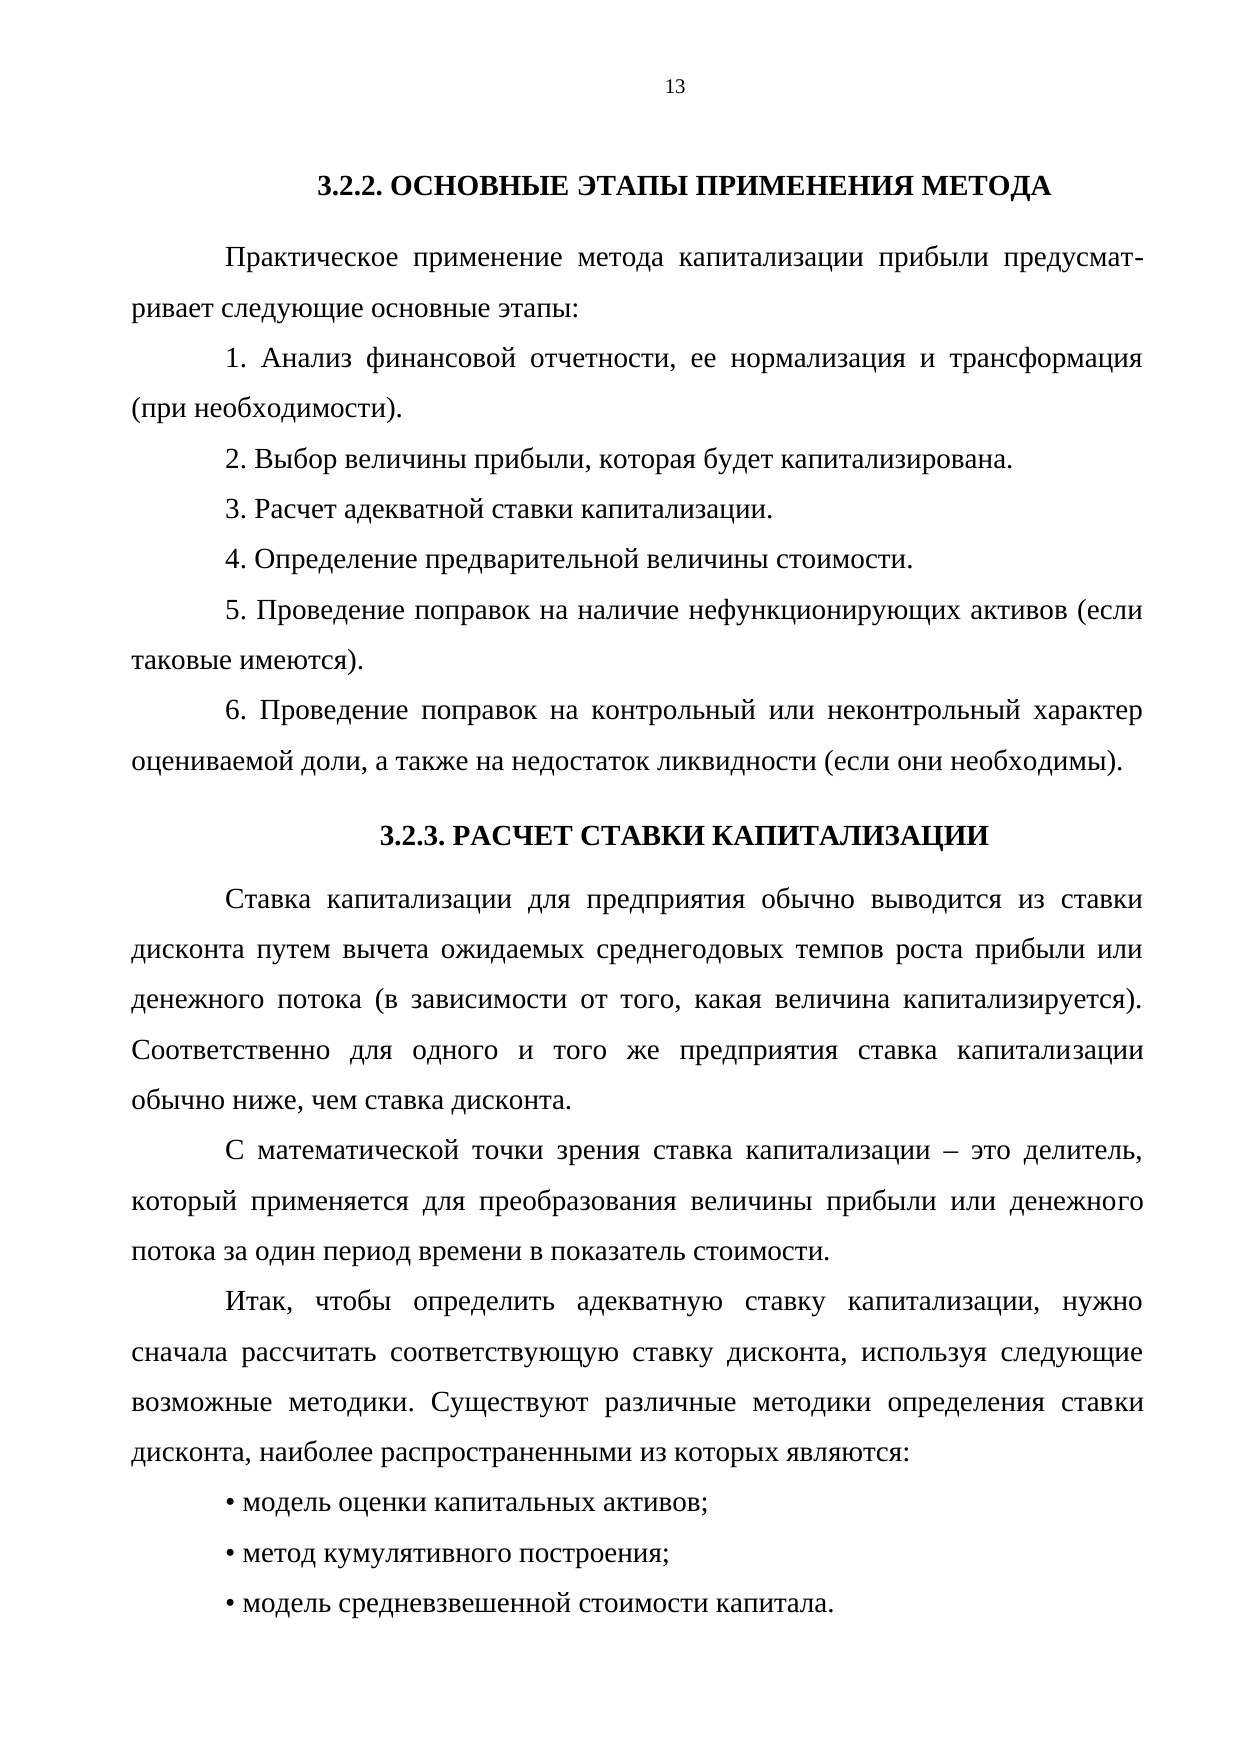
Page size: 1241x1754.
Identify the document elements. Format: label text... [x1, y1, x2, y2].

text Ставка капитализации для предприятия обычно выводится из ставки дисконта путем вычета ожидаемых среднегодовых темпов роста прибыли или денежного потока (в зависимости от того, какая величина капитализируется). Соответственно для одного и того же предприятия ставка капитализации обычно ниже, чем ставка дисконта. [131, 881, 1144, 1116]
text С математической точки зрения ставка капитализации – это делитель, который применяется для преобразования величины прибыли или денежного потока за один период времени в показатель стоимости. [131, 1132, 1144, 1267]
text 5. Проведение поправок на наличие нефункционирующих активов (если таковые имеются). [131, 592, 1144, 676]
text • метод кумулятивного построения; [131, 1535, 1144, 1568]
text 4. Определение предварительной величины стоимости. [131, 541, 1144, 575]
subtitle 3.2.3. РАСЧЕТ СТАВКИ КАПИТАЛИЗАЦИИ [131, 818, 1144, 852]
text Практическое применение метода капитализации прибыли предусматривает следующие основные этапы: [131, 239, 1144, 323]
text • модель оценки капитальных активов; [131, 1484, 1144, 1518]
text 2. Выбор величины прибыли, которая будет капитализирована. [131, 441, 1144, 474]
text Итак, чтобы определить адекватную ставку капитализации, нужно сначала рассчитать соответствующую ставку дисконта, используя следующие возможные методики. Существуют различные методики определения ставки дисконта, наиболее распространенными из которых являются: [131, 1283, 1144, 1468]
text 1. Анализ финансовой отчетности, ее нормализация и трансформация (при необходимости). [131, 340, 1144, 424]
text 3. Расчет адекватной ставки капитализации. [131, 491, 1144, 525]
text 3.2.2. ОСНОВНЫЕ ЭТАПЫ ПРИМЕНЕНИЯ МЕТОДА [131, 168, 1144, 202]
text 6. Проведение поправок на контрольный или неконтрольный характер оцениваемой доли, а также на недостаток ликвидности (если они необходимы). [131, 692, 1144, 776]
text • модель средневзвешенной стоимости капитала. [131, 1585, 1144, 1619]
